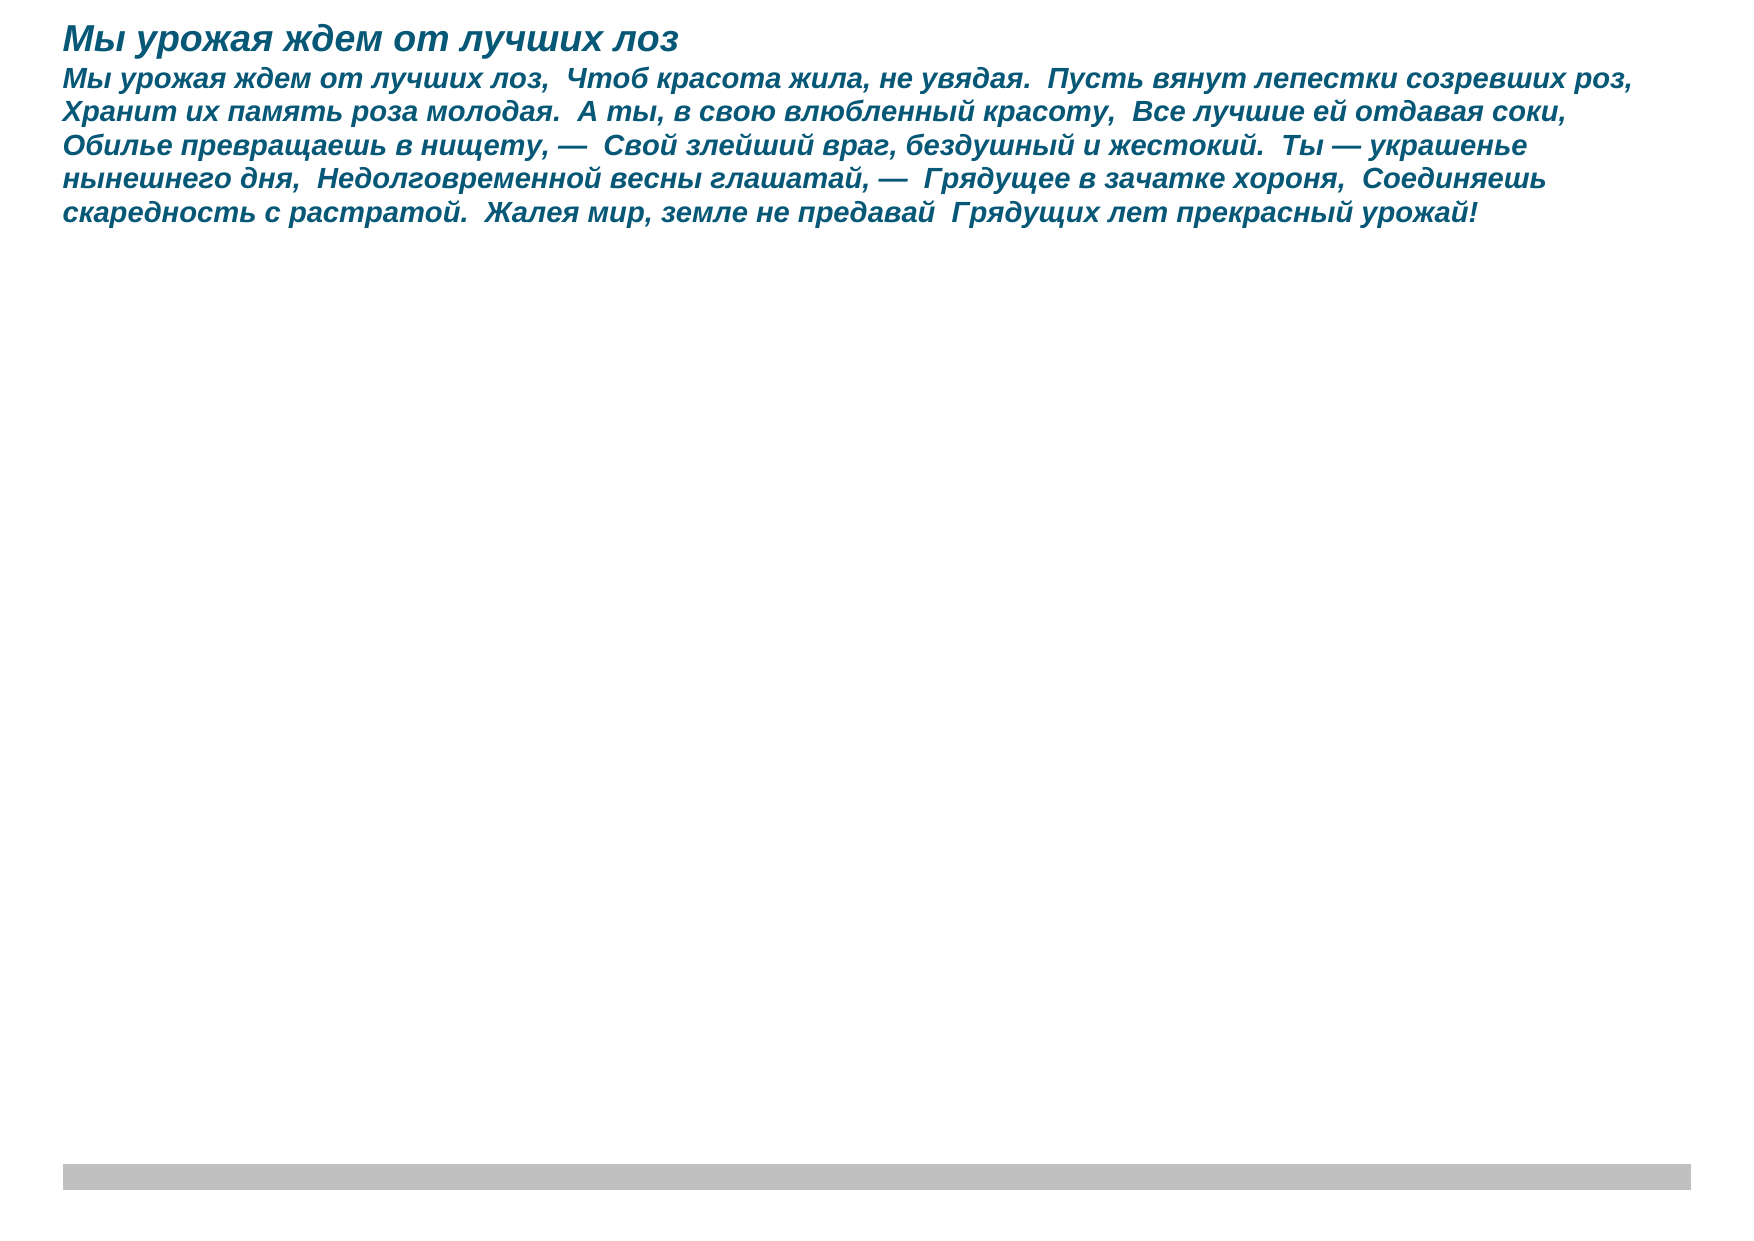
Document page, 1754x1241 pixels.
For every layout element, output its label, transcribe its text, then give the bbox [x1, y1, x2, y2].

subtitle Мы урожая ждем от лучших лоз [62, 17, 1691, 60]
text Мы урожая ждем от лучших лоз, [62, 61, 1691, 228]
